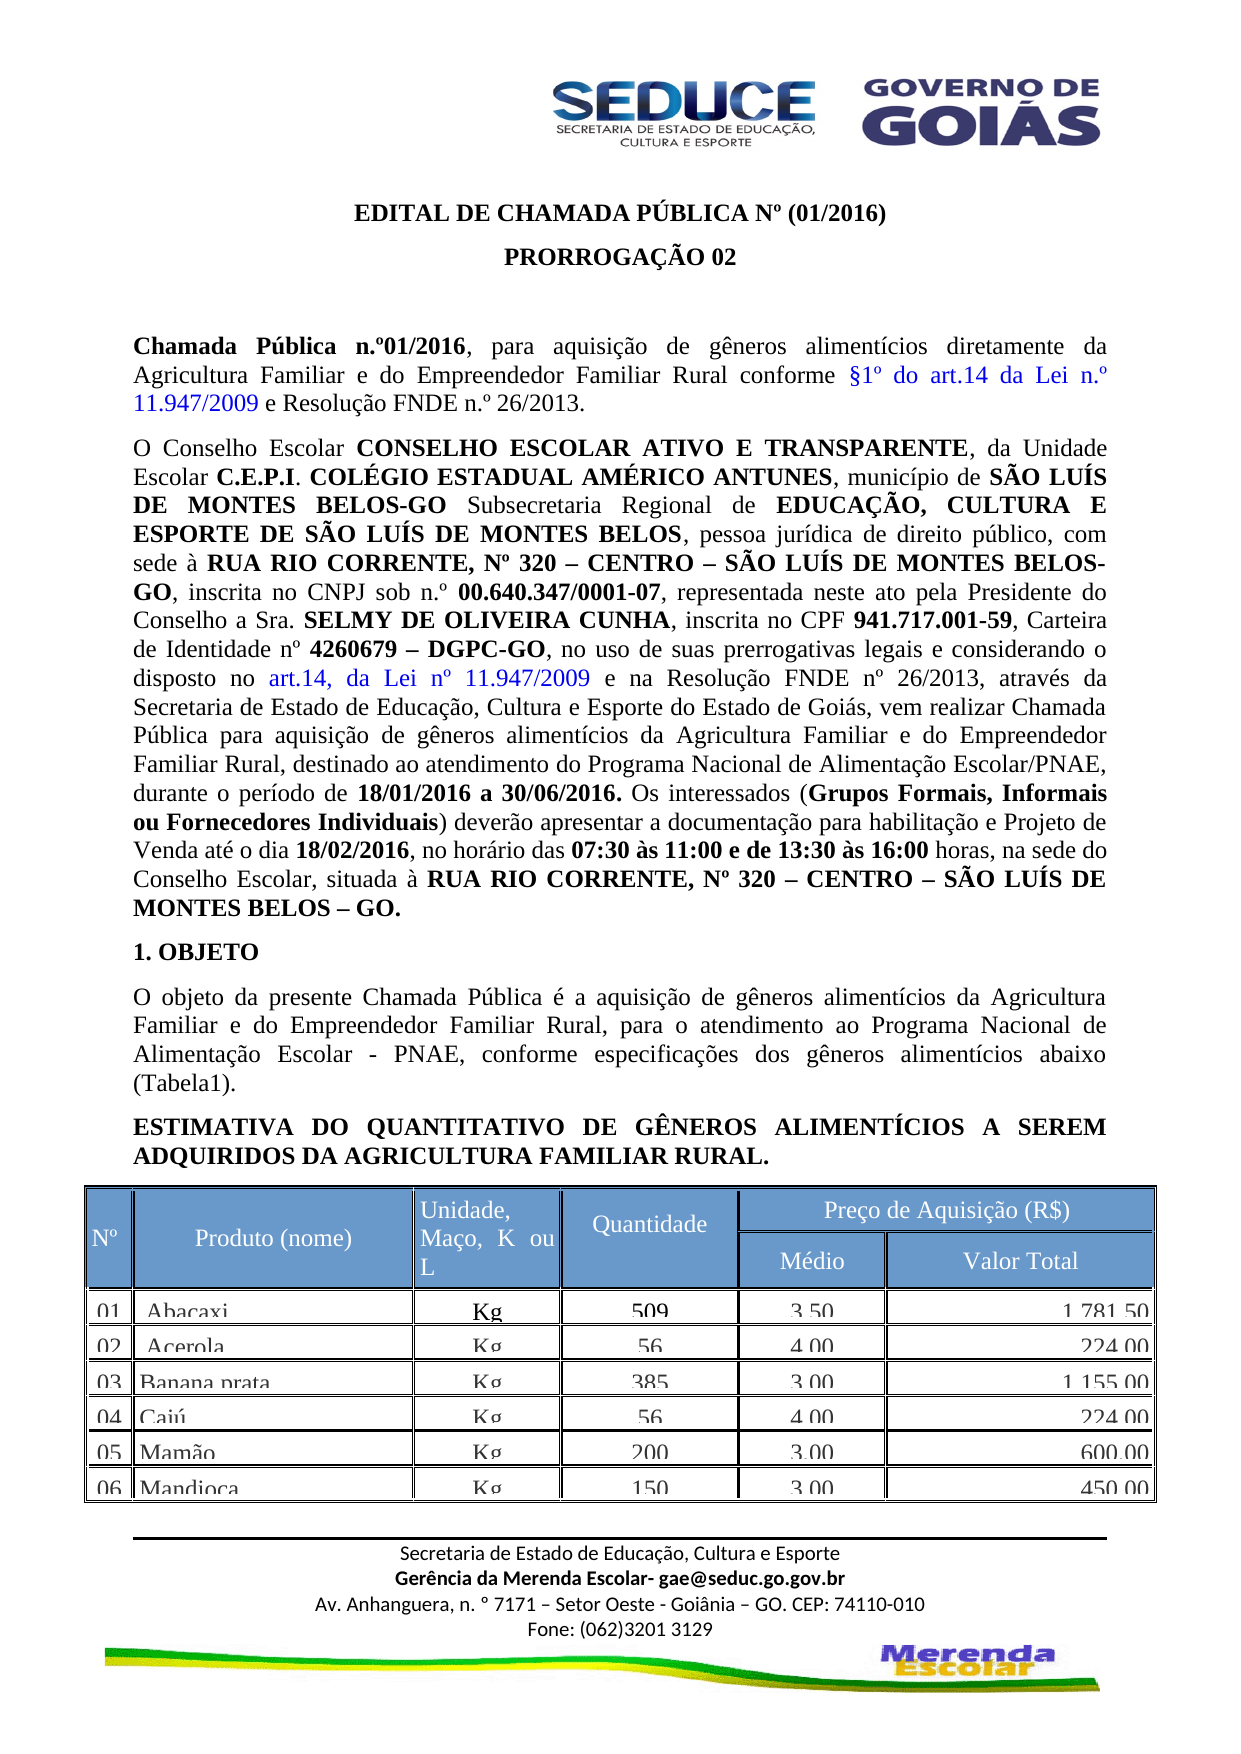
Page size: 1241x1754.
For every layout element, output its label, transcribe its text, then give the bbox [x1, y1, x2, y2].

table_cell Acerola [135, 1326, 412, 1358]
table_cell 05 [87, 1429, 131, 1464]
table_cell 1.155,00 [888, 1358, 1154, 1393]
table_cell Médio [740, 1233, 884, 1287]
table_cell 3,00 [740, 1432, 884, 1464]
table_cell 4,00 [740, 1397, 884, 1429]
table_cell Kg [415, 1397, 559, 1429]
table_cell 1.781,50 [888, 1287, 1154, 1323]
table_cell 4,00 [740, 1326, 884, 1358]
picture [552, 73, 1108, 154]
table_cell 150 [561, 1468, 738, 1500]
table_cell 04 [87, 1394, 131, 1429]
table_header Preço de Aquisição (R$) [738, 1189, 1154, 1230]
table_cell 03 [87, 1358, 131, 1393]
table_cell 600,00 [888, 1429, 1154, 1464]
table_cell 3,00 [738, 1464, 886, 1500]
table_cell 56 [563, 1326, 737, 1358]
text ESTIMATIVA DO QUANTITATIVO DE GÊNEROS ALIMENTÍCIOS A SEREM ADQUIRIDOS DA AGRICULTURA FAMILIAR RURAL. [133, 1112, 1107, 1170]
text Chamada Pública n.º01/2016, para aquisição de gêneros alimentícios diretamente da Agricultura Familiar e do Empreendedor Familiar Rural conforme §1º do art.14 da Lei n.º 11.947/2009 e Resolução FNDE n.º 26/2013. [133, 331, 1107, 417]
table_cell Kg [415, 1291, 559, 1323]
table_cell 06 [87, 1464, 133, 1500]
table_cell 224,00 [888, 1394, 1154, 1429]
text PRORROGAÇÃO 02 [133, 242, 1107, 271]
text O objeto da presente Chamada Pública é a aquisição de gêneros alimentícios da Agricultura Familiar e do Empreendedor Familiar Rural, para o atendimento ao Programa Nacional de Alimentação Escolar - PNAE, conforme especificações dos gêneros alimentícios abaixo (Tabela1). [133, 982, 1107, 1097]
table_cell 3,50 [740, 1291, 884, 1323]
table_cell Cajú [135, 1397, 412, 1429]
table_cell Kg [415, 1362, 559, 1393]
table_cell 450,00 [886, 1464, 1154, 1500]
table_cell Mandioca [133, 1468, 413, 1500]
table_header Nº [87, 1187, 133, 1287]
table_header Produto (nome) [133, 1189, 413, 1287]
table_cell 3,00 [740, 1362, 884, 1393]
table_cell 02 [85, 1323, 133, 1358]
table_cell Abacaxi [135, 1291, 412, 1323]
table_header Unidade, Maço, K ou L [414, 1187, 561, 1287]
text EDITAL DE CHAMADA PÚBLICA Nº (01/2016) [133, 198, 1107, 227]
table_cell 509 [563, 1291, 737, 1323]
text O Conselho Escolar CONSELHO ESCOLAR ATIVO E TRANSPARENTE, da Unidade Escolar C.E.P.I. COLÉGIO ESTADUAL AMÉRICO ANTUNES, município de SÃO LUÍS DE MONTES BELOS-GO Subsecretaria Regional de EDUCAÇÃO, CULTURA E ESPORTE DE SÃO LUÍS DE MONTES BELOS, pessoa jurídica de direito público, com sede à RUA RIO CORRENTE, Nº 320 – CENTRO – SÃO LUÍS DE MONTES BELOS-GO, inscrita no CNPJ sob n.º 00.640.347/0001-07, representada neste ato pela Presidente do Conselho a Sra. SELMY DE OLIVEIRA CUNHA, inscrita no CPF 941.717.001-59, Carteira de Identidade nº 4260679 – DGPC-GO, no uso de suas prerrogativas legais e considerando o disposto no art.14, da Lei nº 11.947/2009 e na Resolução FNDE nº 26/2013, através da Secretaria de Estado de Educação, Cultura e Esporte do Estado de Goiás, vem realizar Chamada Pública para aquisição de gêneros alimentícios da Agricultura Familiar e do Empreendedor Familiar Rural, destinado ao atendimento do Programa Nacional de Alimentação Escolar/PNAE, durante o período de 18/01/2016 a 30/06/2016. Os interessados (Grupos Formais, Informais ou Fornecedores Individuais) deverão apresentar a documentação para habilitação e Projeto de Venda até o dia 18/02/2016, no horário das 07:30 às 11:00 e de 13:30 às 16:00 horas, na sede do Conselho Escolar, situada à RUA RIO CORRENTE, Nº 320 – CENTRO – SÃO LUÍS DE MONTES BELOS – GO. [133, 433, 1107, 922]
table_cell 01 [87, 1287, 131, 1323]
table_cell 56 [563, 1397, 737, 1429]
table_cell Kg [414, 1464, 561, 1500]
table_cell Banana prata [135, 1362, 412, 1393]
table_cell Mamão [135, 1432, 412, 1464]
table_cell 385 [563, 1362, 737, 1393]
table_cell Valor Total [886, 1230, 1155, 1287]
table_header Quantidade [561, 1189, 738, 1287]
table_cell 200 [563, 1432, 737, 1464]
text 1. OBJETO [133, 937, 1107, 966]
table_cell Kg [415, 1432, 559, 1464]
table_cell Kg [415, 1326, 559, 1358]
table_cell 224,00 [886, 1323, 1155, 1358]
